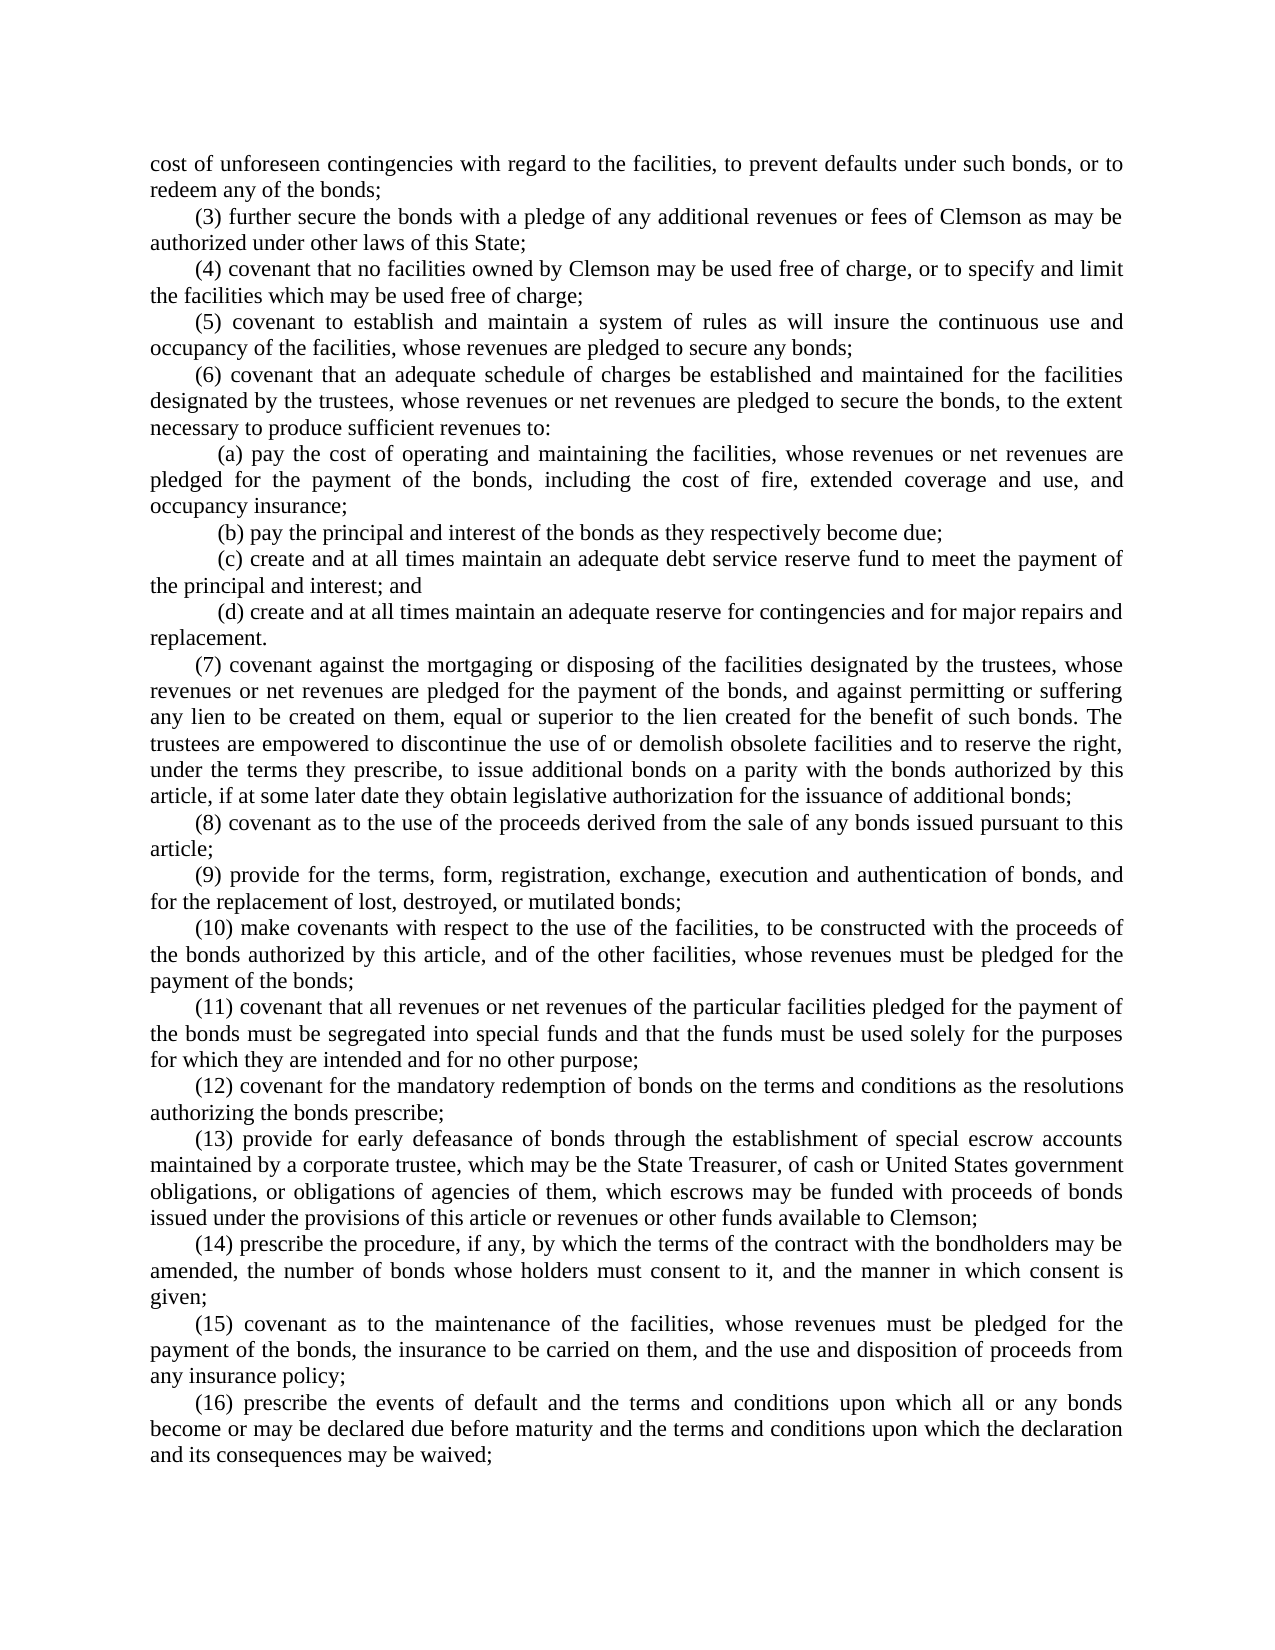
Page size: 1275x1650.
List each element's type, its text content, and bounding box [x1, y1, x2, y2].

text (13) provide for early defeasance of bonds through the establishment of special escrow accounts maintained by a corporate trustee, which may be the State Treasurer, of cash or United States government obligations, or obligations of agencies of them, which escrows may be funded with proceeds of bonds issued under the provisions of this article or revenues or other funds available to Clemson; [150, 1125, 1125, 1231]
text (b) pay the principal and interest of the bonds as they respectively become due; [150, 519, 1125, 545]
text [150, 150, 1125, 203]
text (9) provide for the terms, form, registration, exchange, execution and authentication of bonds, and for the replacement of lost, destroyed, or mutilated bonds; [150, 862, 1125, 914]
text (16) prescribe the events of default and the terms and conditions upon which all or any bonds become or may be declared due before maturity and the terms and conditions upon which the declaration and its consequences may be waived; [150, 1389, 1125, 1468]
text (c) create and at all times maintain an adequate debt service reserve fund to meet the payment of the principal and interest; and [150, 545, 1125, 598]
text (3) further secure the bonds with a pledge of any additional revenues or fees of Clemson as may be authorized under other laws of this State; [150, 203, 1125, 255]
text (a) pay the cost of operating and maintaining the facilities, whose revenues or net revenues are pledged for the payment of the bonds, including the cost of fire, extended coverage and use, and occupancy insurance; [150, 440, 1125, 519]
text (10) make covenants with respect to the use of the facilities, to be constructed with the proceeds of the bonds authorized by this article, and of the other facilities, whose revenues must be pledged for the payment of the bonds; [150, 914, 1125, 993]
text (5) covenant to establish and maintain a system of rules as will insure the continuous use and occupancy of the facilities, whose revenues are pledged to secure any bonds; [150, 308, 1125, 361]
text (d) create and at all times maintain an adequate reserve for contingencies and for major repairs and replacement. [150, 598, 1125, 651]
text (11) covenant that all revenues or net revenues of the particular facilities pledged for the payment of the bonds must be segregated into special funds and that the funds must be used solely for the purposes for which they are intended and for no other purpose; [150, 993, 1125, 1072]
text (8) covenant as to the use of the proceeds derived from the sale of any bonds issued pursuant to this article; [150, 809, 1125, 862]
text (14) prescribe the procedure, if any, by which the terms of the contract with the bondholders may be amended, the number of bonds whose holders must consent to it, and the manner in which consent is given; [150, 1231, 1125, 1309]
text (6) covenant that an adequate schedule of charges be established and maintained for the facilities designated by the trustees, whose revenues or net revenues are pledged to secure the bonds, to the extent necessary to produce sufficient revenues to: [150, 361, 1125, 440]
text (12) covenant for the mandatory redemption of bonds on the terms and conditions as the resolutions authorizing the bonds prescribe; [150, 1072, 1125, 1125]
text (7) covenant against the mortgaging or disposing of the facilities designated by the trustees, whose revenues or net revenues are pledged for the payment of the bonds, and against permitting or suffering any lien to be created on them, equal or superior to the lien created for the benefit of such bonds. The trustees are empowered to discontinue the use of or demolish obsolete facilities and to reserve the right, under the terms they prescribe, to issue additional bonds on a parity with the bonds authorized by this article, if at some later date they obtain legislative authorization for the issuance of additional bonds; [150, 651, 1125, 809]
text (4) covenant that no facilities owned by Clemson may be used free of charge, or to specify and limit the facilities which may be used free of charge; [150, 255, 1125, 308]
text (15) covenant as to the maintenance of the facilities, whose revenues must be pledged for the payment of the bonds, the insurance to be carried on them, and the use and disposition of proceeds from any insurance policy; [150, 1309, 1125, 1389]
